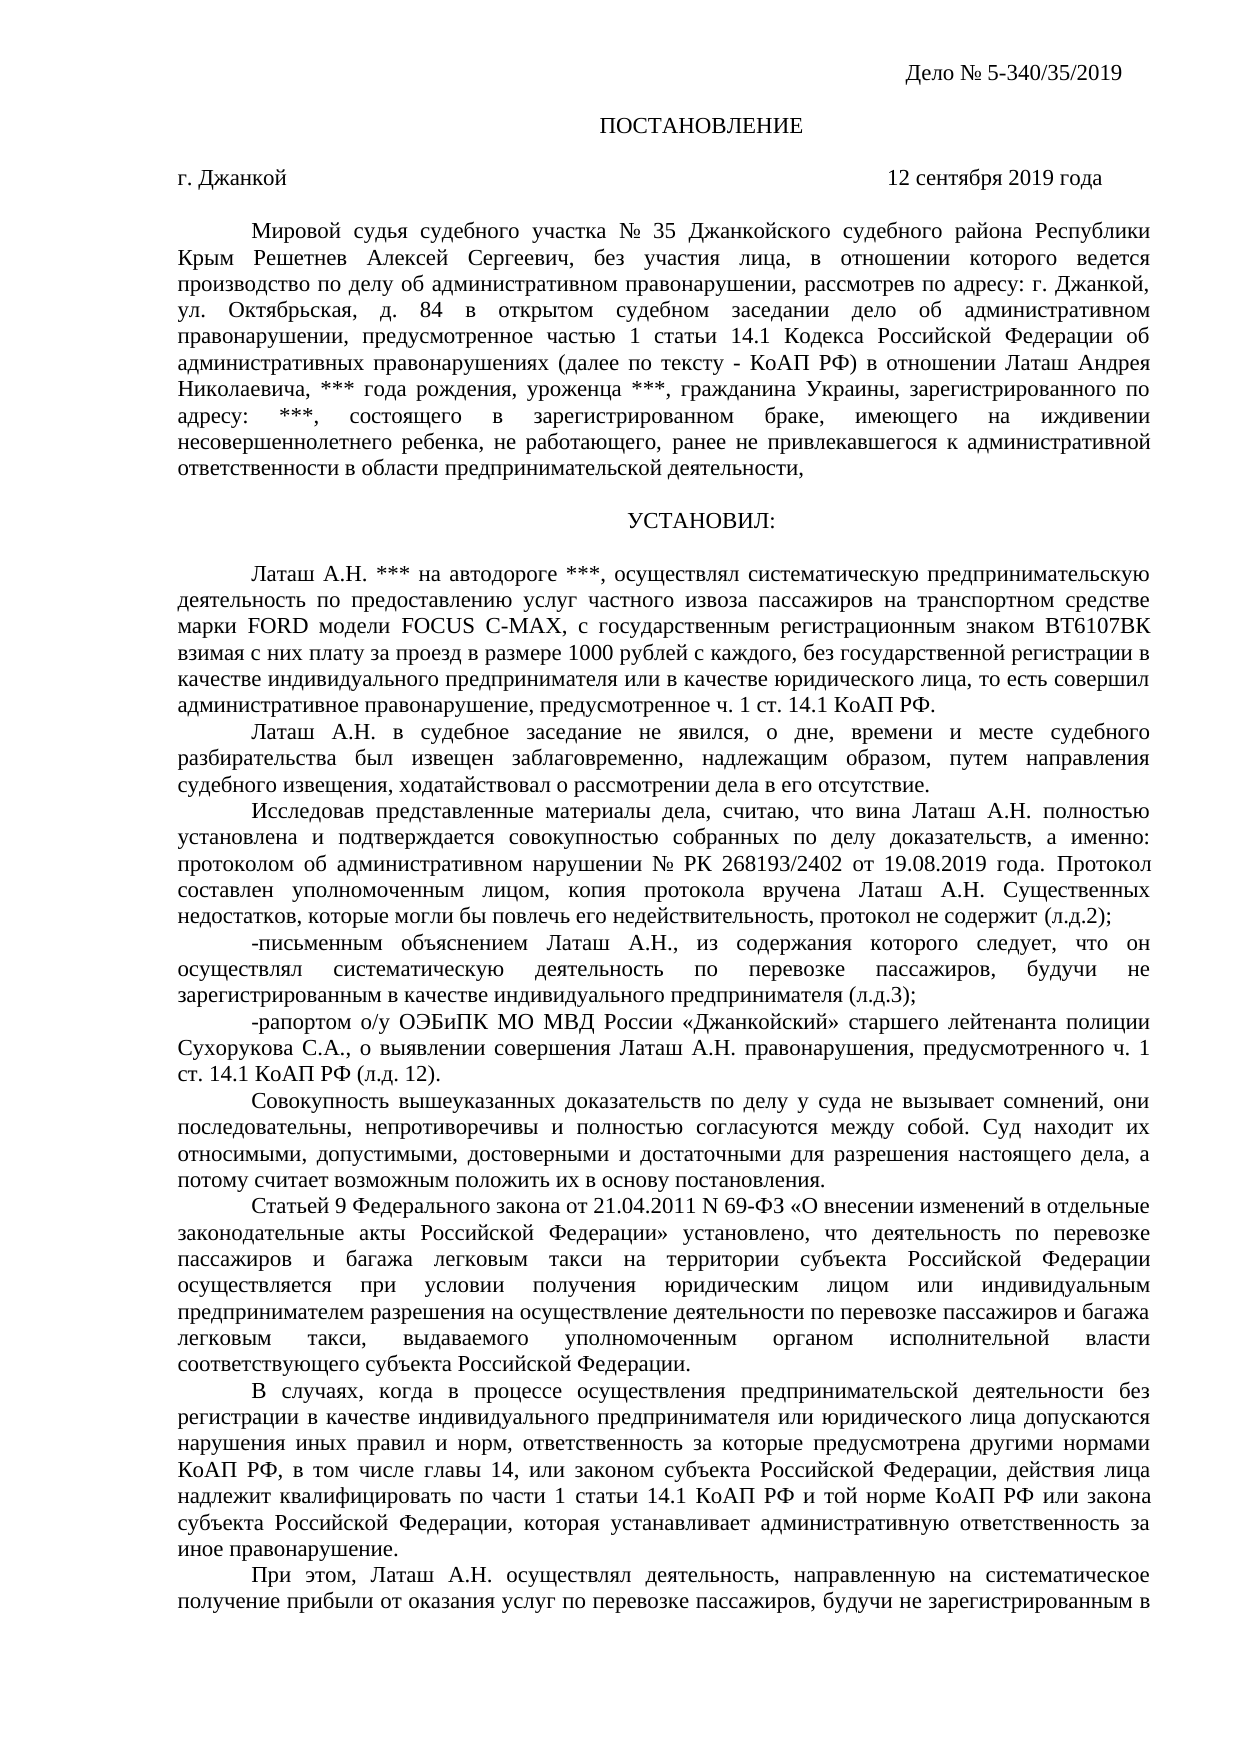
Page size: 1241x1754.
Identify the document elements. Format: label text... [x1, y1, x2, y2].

text Исследовав представленные материалы дела, считаю, что вина Латаш А.Н. полностью установлена и подтверждается совокупностью собранных по делу доказательств, а именно: протоколом об административном нарушении № РК 268193/2402 от 19.08.2019 года. Протокол составлен уполномоченным лицом, копия протокола вручена Латаш А.Н. Существенных недостатков, которые могли бы повлечь его недействительность, протокол не содержит (л.д.2); [177, 797, 1152, 929]
text ПОСТАНОВЛЕНИЕ [177, 112, 1152, 138]
text Дело № 5-340/35/2019 [177, 59, 1152, 85]
text -письменным объяснением Латаш А.Н., из содержания которого следует, что он осуществлял систематическую деятельность по перевозке пассажиров, будучи не зарегистрированным в качестве индивидуального предпринимателя (л.д.3); [177, 929, 1152, 1008]
text УСТАНОВИЛ: [177, 507, 1152, 533]
text Мировой судья судебного участка № 35 Джанкойского судебного района Республики Крым Решетнев Алексей Сергеевич, без участия лица, в отношении которого ведется производство по делу об административном правонарушении, рассмотрев по адресу: г. Джанкой, ул. Октябрьская, д. 84 в открытом судебном заседании дело об административном правонарушении, предусмотренное частью 1 статьи 14.1 Кодекса Российской Федерации об административных правонарушениях (далее по тексту - КоАП РФ) в отношении Латаш Андрея Николаевича, *** года рождения, уроженца ***, гражданина Украины, зарегистрированного по адресу: ***, состоящего в зарегистрированном браке, имеющего на иждивении несовершеннолетнего ребенка, не работающего, ранее не привлекавшегося к административной ответственности в области предпринимательской деятельности, [177, 217, 1152, 481]
text Совокупность вышеуказанных доказательств по делу у суда не вызывает сомнений, они последовательны, непротиворечивы и полностью согласуются между собой. Суд находит их относимыми, допустимыми, достоверными и достаточными для разрешения настоящего дела, а потому считает возможным положить их в основу постановления. [177, 1087, 1152, 1192]
text -рапортом о/у ОЭБиПК МО МВД России «Джанкойский» старшего лейтенанта полиции Сухорукова С.А., о выявлении совершения Латаш А.Н. правонарушения, предусмотренного ч. 1 ст. 14.1 КоАП РФ (л.д. 12). [177, 1008, 1152, 1087]
text г. Джанкой 12 сентября 2019 года [177, 164, 1152, 191]
text Латаш А.Н. *** на автодороге ***, осуществлял систематическую предпринимательскую деятельность по предоставлению услуг частного извоза пассажиров на транспортном средстве марки FORD модели FOCUS C-MAX, с государственным регистрационным знаком ВТ6107ВК взимая с них плату за проезд в размере 1000 рублей с каждого, без государственной регистрации в качестве индивидуального предпринимателя или в качестве юридического лица, то есть совершил административное правонарушение, предусмотренное ч. 1 ст. 14.1 КоАП РФ. [177, 560, 1152, 718]
text В случаях, когда в процессе осуществления предпринимательской деятельности без регистрации в качестве индивидуального предпринимателя или юридического лица допускаются нарушения иных правил и норм, ответственность за которые предусмотрена другими нормами КоАП РФ, в том числе главы 14, или законом субъекта Российской Федерации, действия лица надлежит квалифицировать по части 1 статьи 14.1 КоАП РФ и той норме КоАП РФ или закона субъекта Российской Федерации, которая устанавливает административную ответственность за иное правонарушение. [177, 1377, 1152, 1561]
text Статьей 9 Федерального закона от 21.04.2011 N 69-ФЗ «О внесении изменений в отдельные законодательные акты Российской Федерации» установлено, что деятельность по перевозке пассажиров и багажа легковым такси на территории субъекта Российской Федерации осуществляется при условии получения юридическим лицом или индивидуальным предпринимателем разрешения на осуществление деятельности по перевозке пассажиров и багажа легковым такси, выдаваемого уполномоченным органом исполнительной власти соответствующего субъекта Российской Федерации. [177, 1192, 1152, 1377]
text Латаш А.Н. в судебное заседание не явился, о дне, времени и месте судебного разбирательства был извещен заблаговременно, надлежащим образом, путем направления судебного извещения, ходатайствовал о рассмотрении дела в его отсутствие. [177, 718, 1152, 797]
